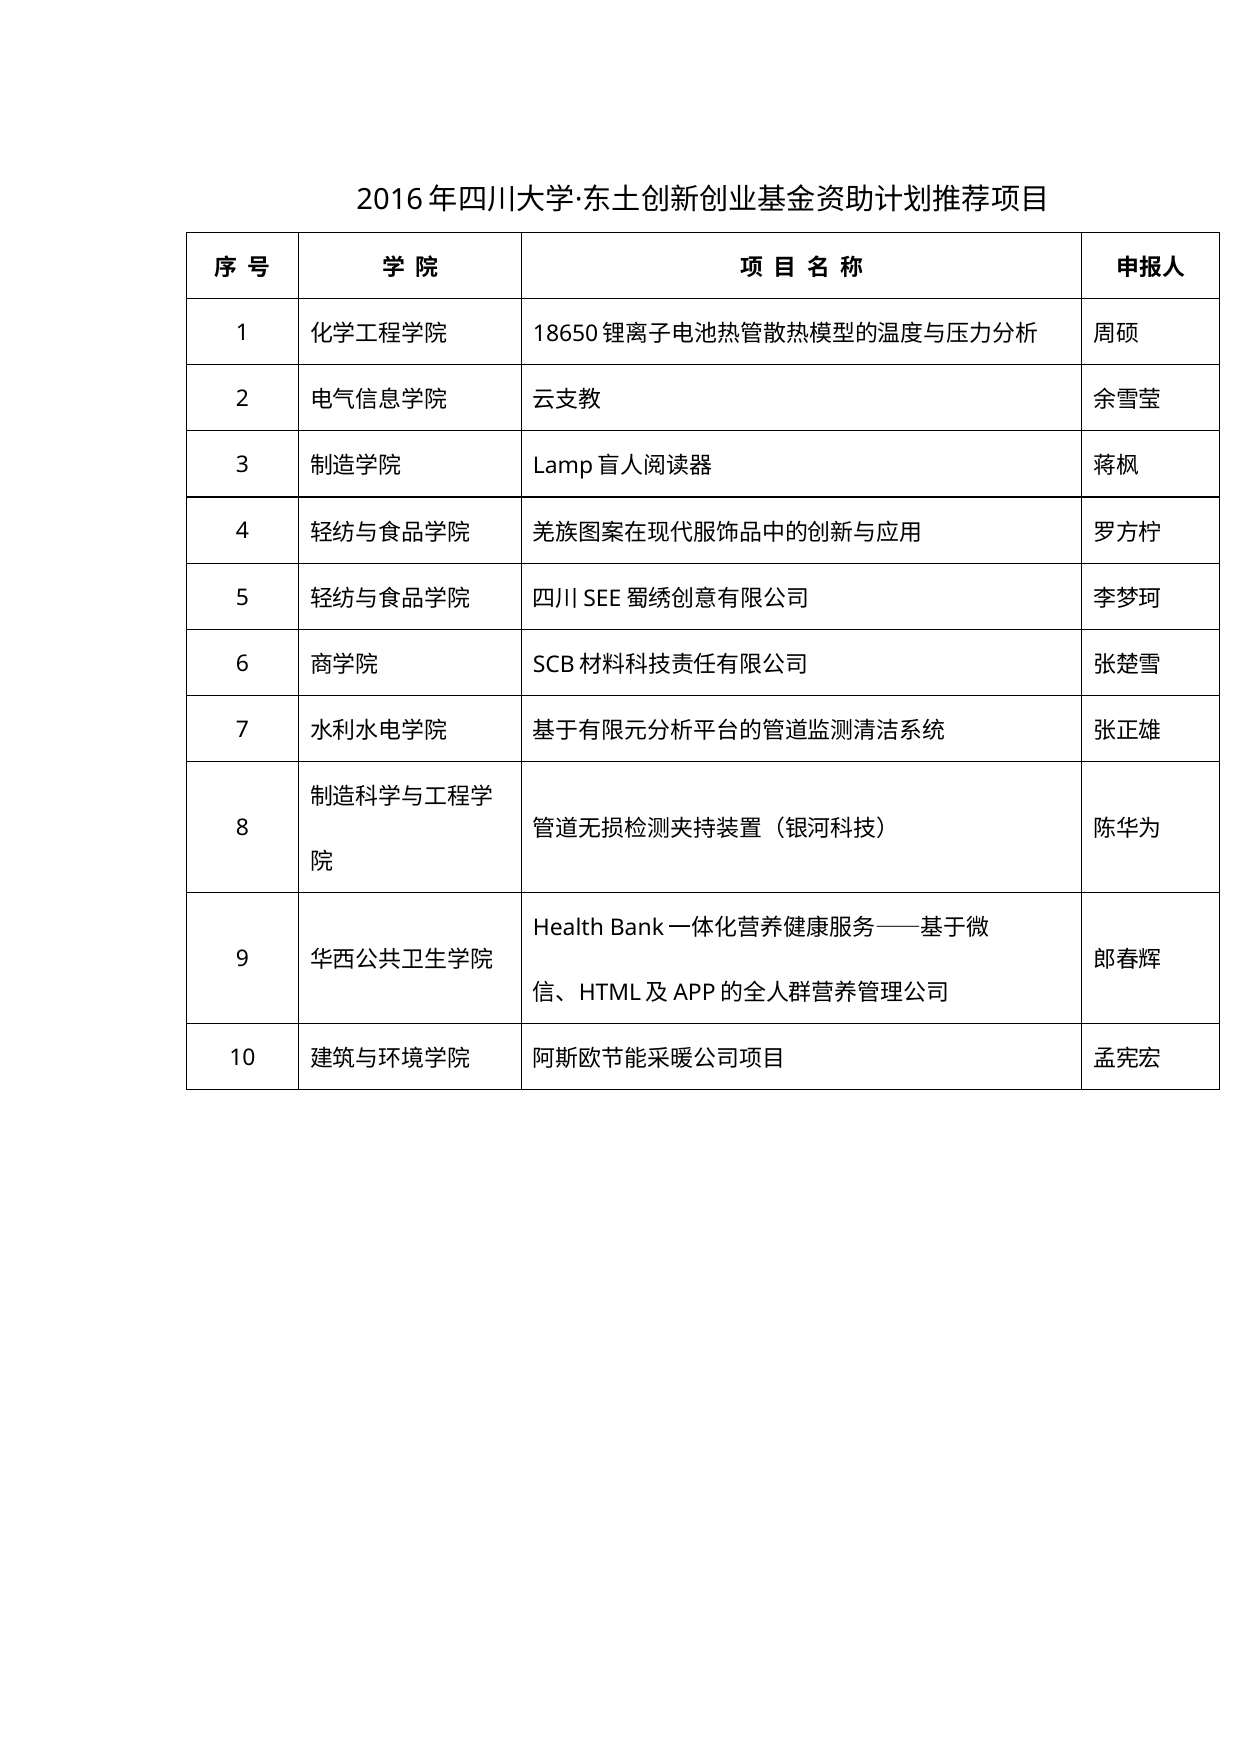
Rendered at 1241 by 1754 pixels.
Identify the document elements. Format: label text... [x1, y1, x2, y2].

table_cell 罗方柠 [1082, 498, 1219, 562]
table_cell 李梦珂 [1082, 564, 1219, 628]
table_cell 管道无损检测夹持装置（银河科技） [522, 762, 1081, 892]
table_cell 华西公共卫生学院 [299, 893, 521, 1023]
table_cell 2 [187, 365, 298, 430]
table_cell 阿斯欧节能采暖公司项目 [522, 1024, 1081, 1089]
table_cell 6 [187, 630, 298, 694]
table_cell 四川SEE蜀绣创意有限公司 [522, 564, 1081, 628]
table_header 2016年四川大学·东土创新创业基金资助计划推荐项目 [186, 162, 1219, 232]
table_cell 化学工程学院 [299, 299, 521, 364]
table_cell 建筑与环境学院 [299, 1024, 521, 1089]
table_cell 4 [187, 498, 298, 562]
table_cell 轻纺与食品学院 [299, 564, 521, 628]
table_cell 项 目 名 称 [522, 233, 1081, 298]
table_cell 张楚雪 [1082, 630, 1219, 694]
table_cell 电气信息学院 [299, 365, 521, 430]
table_cell 9 [187, 893, 298, 1023]
table_cell 18650锂离子电池热管散热模型的温度与压力分析 [522, 299, 1081, 364]
table_cell 张正雄 [1082, 696, 1219, 761]
table_cell 云支教 [522, 365, 1081, 430]
table_cell 商学院 [299, 630, 521, 694]
table_cell 7 [187, 696, 298, 761]
table_cell 3 [187, 431, 298, 496]
table_cell 学 院 [299, 233, 521, 298]
table_cell 蒋枫 [1082, 431, 1219, 496]
table_cell 孟宪宏 [1082, 1024, 1219, 1089]
table_cell 制造学院 [299, 431, 521, 496]
table_cell 水利水电学院 [299, 696, 521, 761]
table_cell Lamp盲人阅读器 [522, 431, 1081, 496]
table_cell 余雪莹 [1082, 365, 1219, 430]
table_cell 陈华为 [1082, 762, 1219, 892]
table_cell Health Bank一体化营养健康服务——基于微信、HTML及APP的全人群营养管理公司 [522, 893, 1081, 1023]
table_cell 5 [187, 564, 298, 628]
table_cell 羌族图案在现代服饰品中的创新与应用 [522, 498, 1081, 562]
table_cell SCB材料科技责任有限公司 [522, 630, 1081, 694]
table_cell 基于有限元分析平台的管道监测清洁系统 [522, 696, 1081, 761]
table_cell 序 号 [187, 233, 298, 298]
table_cell 申报人 [1082, 233, 1219, 298]
table_cell 周硕 [1082, 299, 1219, 364]
table_cell 轻纺与食品学院 [299, 498, 521, 562]
table_cell 8 [187, 762, 298, 892]
table_cell 郎春辉 [1082, 893, 1219, 1023]
table_cell 制造科学与工程学院 [299, 762, 521, 892]
table_cell 10 [187, 1024, 298, 1089]
table_cell 1 [187, 299, 298, 364]
